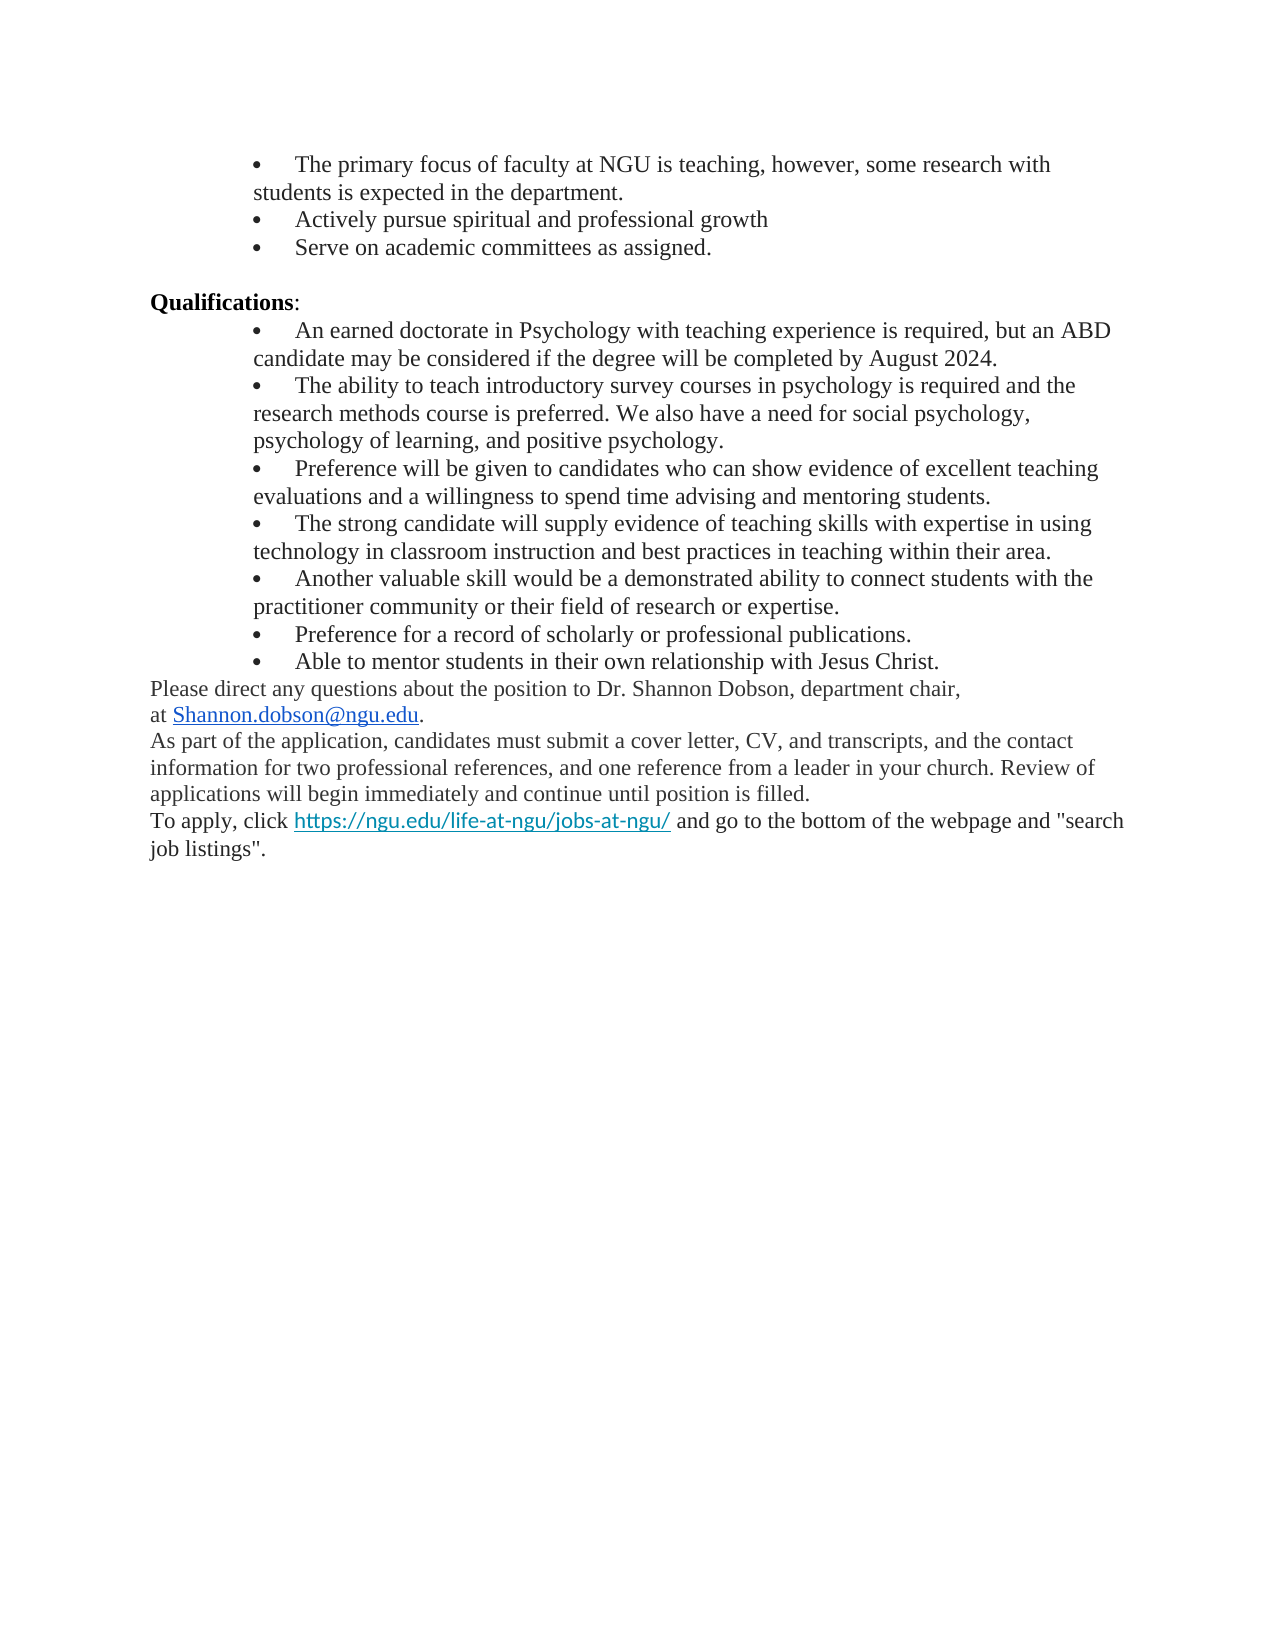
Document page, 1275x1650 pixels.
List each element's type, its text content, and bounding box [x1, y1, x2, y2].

text · The strong candidate will supply evidence of teaching skills with expertise in using technology in classroom instruction and best practices in teaching within their area. [253, 509, 1125, 564]
text Please direct any questions about the position to Dr. Shannon Dobson, department chair, at Shannon.dobson@ngu.edu. [150, 675, 1125, 728]
text · Another valuable skill would be a demonstrated ability to connect students with the practitioner community or their field of research or expertise. [253, 564, 1125, 620]
text To apply, click https://ngu.edu/life-at-ngu/jobs-at-ngu/ and go to the bottom of the webpage and "search job listings". [150, 807, 1125, 861]
text · The ability to teach introductory survey courses in psychology is required and the research methods course is preferred. We also have a need for social psychology, psychology of learning, and positive psychology. [253, 371, 1125, 454]
text · Actively pursue spiritual and professional growth [253, 205, 1125, 233]
text As part of the application, candidates must submit a cover letter, CV, and transcripts, and the contact information for two professional references, and one reference from a leader in your church. Review of applications will begin immediately and continue until position is filled. [150, 728, 1125, 807]
text · Preference will be given to candidates who can show evidence of excellent teaching evaluations and a willingness to spend time advising and mentoring students. [253, 454, 1125, 509]
text · Able to mentor students in their own relationship with Jesus Christ. [253, 647, 1125, 675]
text · Preference for a record of scholarly or professional publications. [253, 620, 1125, 647]
text Qualifications: [150, 288, 1125, 316]
text · An earned doctorate in Psychology with teaching experience is required, but an ABD candidate may be considered if the degree will be completed by August 2024. [253, 316, 1125, 371]
text · Serve on academic committees as assigned. [253, 233, 1125, 260]
text · The primary focus of faculty at NGU is teaching, however, some research with students is expected in the department. [253, 150, 1125, 205]
